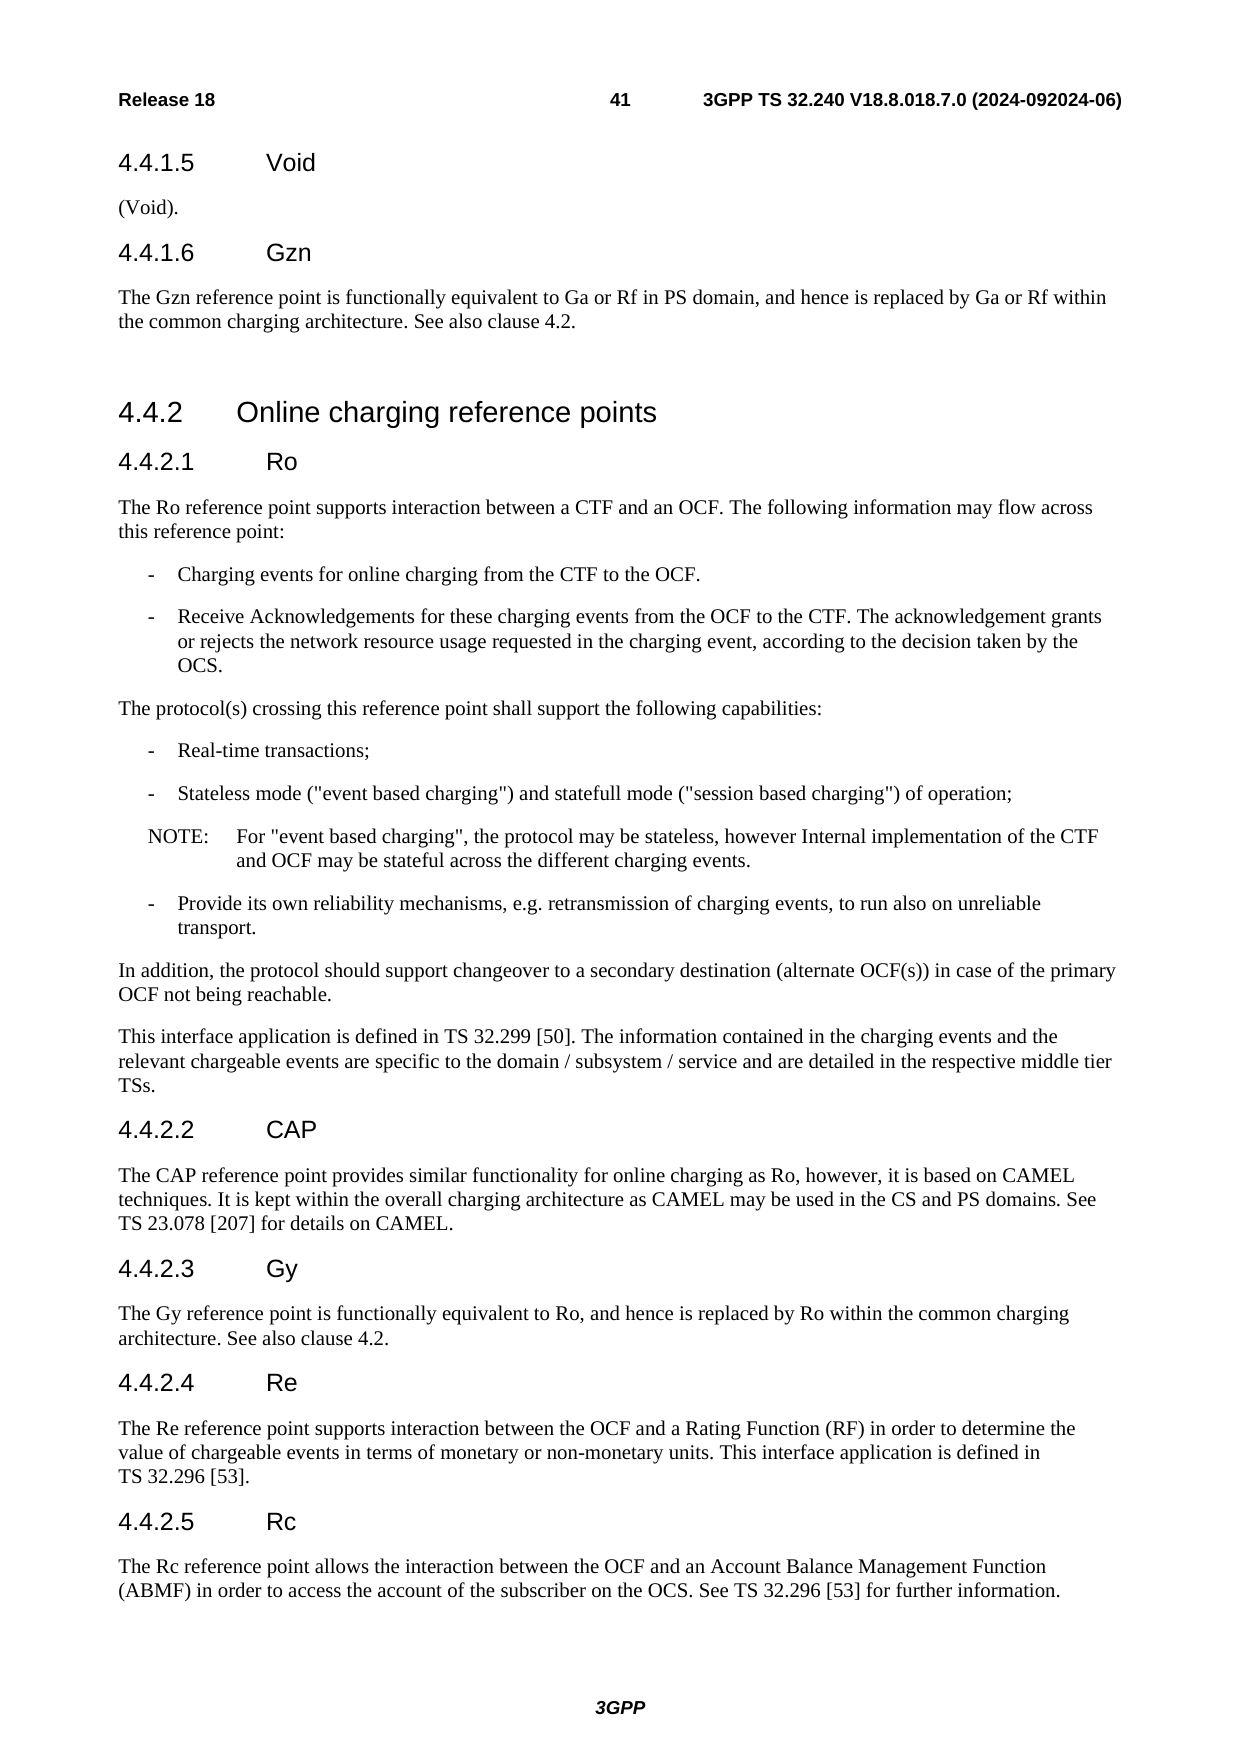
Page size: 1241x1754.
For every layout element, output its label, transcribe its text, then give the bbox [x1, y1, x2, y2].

subtitle 4.4.1.6 Gzn [118, 238, 1122, 267]
text The Gzn reference point is functionally equivalent to Ga or Rf in PS domain, and hence is replaced by Ga or Rf within the common charging architecture. See also clause 4.2. [118, 285, 1122, 333]
text The Ro reference point supports interaction between a CTF and an OCF. The following information may flow across this reference point: [118, 495, 1122, 543]
subtitle 4.4.2.3 Gy [118, 1254, 1122, 1283]
text The CAP reference point provides similar functionality for online charging as Ro, however, it is based on CAMEL techniques. It is kept within the overall charging architecture as CAMEL may be used in the CS and PS domains. See TS 23.078 [207] for details on CAMEL. [118, 1163, 1122, 1235]
subtitle 4.4.2.2 CAP [118, 1115, 1122, 1144]
subtitle 4.4.2 Online charging reference points [118, 395, 1122, 428]
text NOTE: For "event based charging", the protocol may be stateless, however Internal implementation of the CTF and OCF may be stateful across the different charging events. [148, 824, 1122, 872]
text In addition, the protocol should support changeover to a secondary destination (alternate OCF(s)) in case of the primary OCF not being reachable. [118, 958, 1122, 1006]
text The Gy reference point is functionally equivalent to Ro, and hence is replaced by Ro within the common charging architecture. See also clause 4.2. [118, 1301, 1122, 1349]
list (Void). [118, 195, 1122, 219]
text The Re reference point supports interaction between the OCF and a Rating Function (RF) in order to determine the value of chargeable events in terms of monetary or non-monetary units. This interface application is defined in TS 32.296 [53]. [118, 1416, 1122, 1488]
text - Real-time transactions; [148, 738, 1122, 762]
subtitle .5 Void [118, 147, 1122, 176]
subtitle 4.4.2.4 Re [118, 1368, 1122, 1397]
text - Charging events for online charging from the CTF to the OCF. [148, 562, 1122, 586]
text - Stateless mode ("event based charging") and statefull mode ("session based charging") of operation; [148, 781, 1122, 805]
text - Provide its own reliability mechanisms, e.g. retransmission of charging events, to run also on unreliable transport. [148, 891, 1122, 939]
text The Rc reference point allows the interaction between the OCF and an Account Balance Management Function (ABMF) in order to access the account of the subscriber on the OCS. See TS 32.296 [53] for further information. [118, 1554, 1122, 1602]
subtitle 4.4.2.5 Rc [118, 1507, 1122, 1535]
text This interface application is defined in TS 32.299 [50]. The information contained in the charging events and the relevant chargeable events are specific to the domain / subsystem / service and are detailed in the respective middle tier TSs. [118, 1024, 1122, 1097]
text - Receive Acknowledgements for these charging events from the OCF to the CTF. The acknowledgement grants or rejects the network resource usage requested in the charging event, according to the decision taken by the OCS. [148, 604, 1122, 677]
subtitle 4.4.2.1 Ro [118, 447, 1122, 476]
text The protocol(s) crossing this reference point shall support the following capabilities: [118, 695, 1122, 719]
